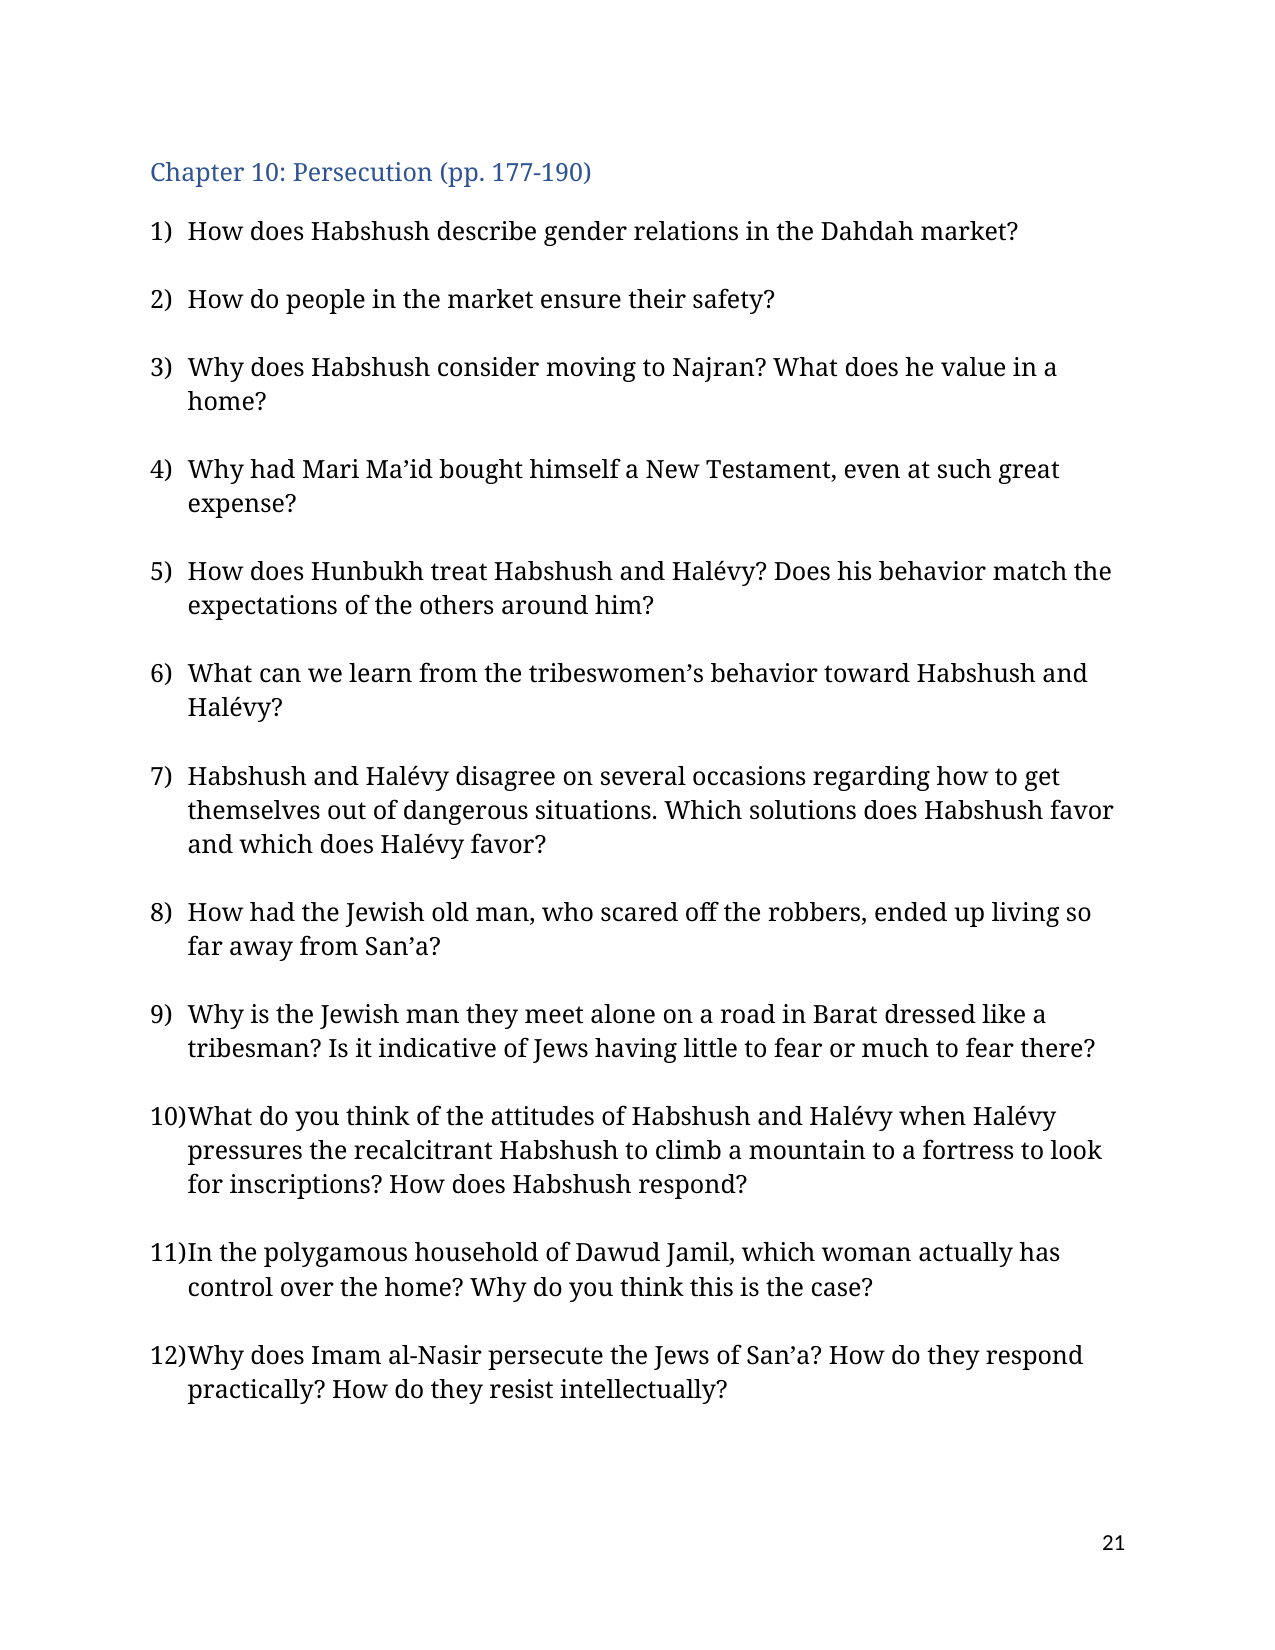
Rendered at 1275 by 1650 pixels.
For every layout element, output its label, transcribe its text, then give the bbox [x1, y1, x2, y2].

list Why is the Jewish man they meet alone on a road in Barat dressed like a tribesman? Is it indicative of Jews having little to fear or much to fear there? [150, 997, 1125, 1065]
list How had the Jewish old man, who scared off the robbers, ended up living so far away from San’a? [150, 894, 1125, 963]
list In the polygamous household of Dawud Jamil, which woman actually has control over the home? Why do you think this is the case? [150, 1235, 1125, 1303]
list Habshush and Halévy disagree on several occasions regarding how to get themselves out of dangerous situations. Which solutions does Habshush favor and which does Halévy favor? [150, 758, 1125, 860]
list Why does Imam al-Nasir persecute the Jews of San’a? How do they respond practically? How do they resist intellectually? [150, 1337, 1125, 1405]
list What can we learn from the tribeswomen’s behavior toward Habshush and Halévy? [150, 656, 1125, 724]
list How does Hunbukh treat Habshush and Halévy? Does his behavior match the expectations of the others around him? [150, 554, 1125, 622]
list Why had Mari Ma’id bought himself a New Testament, even at such great expense? [150, 452, 1125, 520]
list Why does Habshush consider moving to Najran? What does he value in a home? [150, 349, 1125, 418]
list How do people in the market ensure their safety? [150, 281, 1125, 315]
subtitle Chapter 10: Persecution (pp. 177-190) [150, 154, 1125, 188]
list What do you think of the attitudes of Habshush and Halévy when Halévy pressures the recalcitrant Habshush to climb a mountain to a fortress to look for inscriptions? How does Habshush respond? [150, 1099, 1125, 1201]
list How does Habshush describe gender relations in the Dahdah market? [150, 213, 1125, 247]
